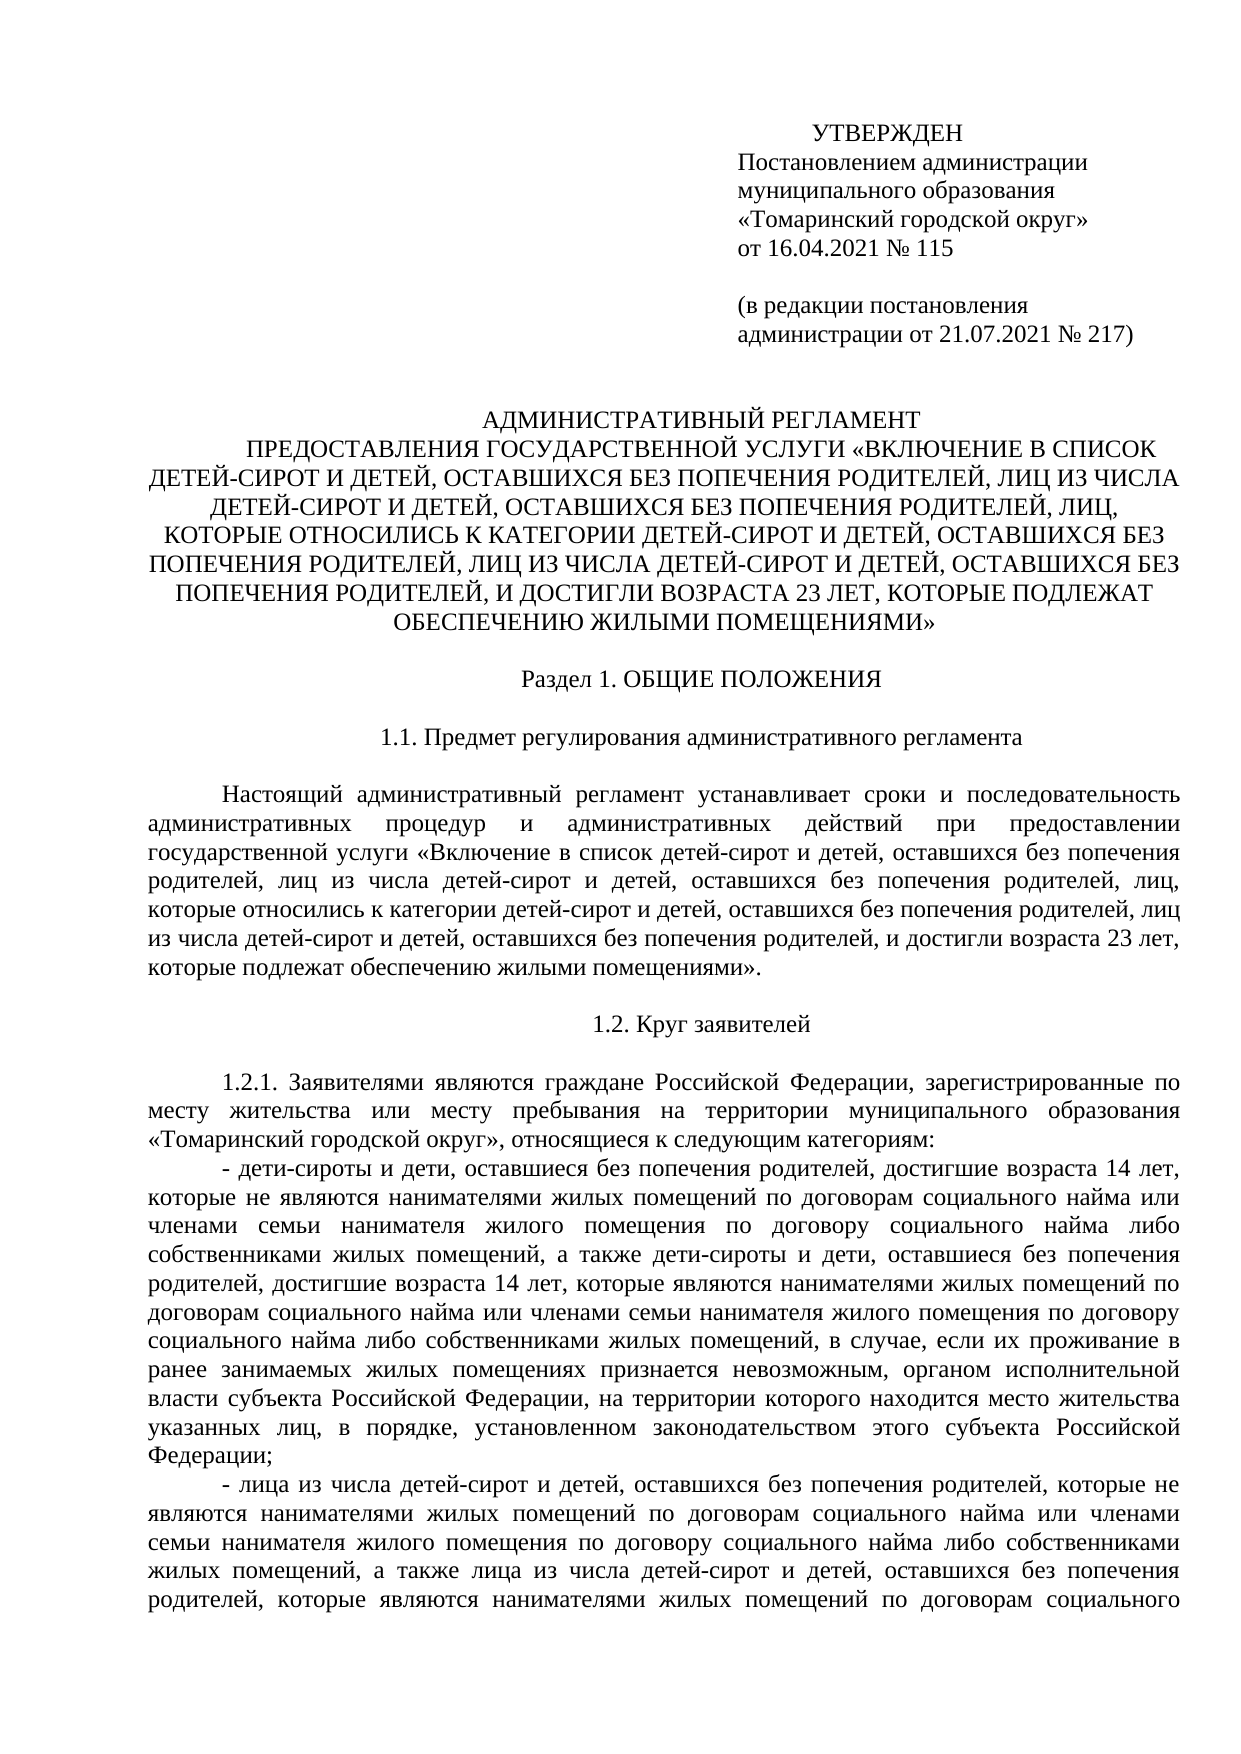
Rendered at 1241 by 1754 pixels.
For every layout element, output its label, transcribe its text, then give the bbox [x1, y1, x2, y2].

text АДМИНИСТРАТИВНЫЙ РЕГЛАМЕНТ [148, 406, 1181, 434]
text муниципального образования [737, 176, 1181, 204]
text администрации от 21.07.2021 № 217) [664, 319, 1181, 348]
text Настоящий административный регламент устанавливает сроки и последовательность административных процедур и административных действий при предоставлении государственной услуги «Включение в список детей-сирот и детей, оставшихся без попечения родителей, лиц из числа детей-сирот и детей, оставшихся без попечения родителей, лиц, которые относились к категории детей-сирот и детей, оставшихся без попечения родителей, лиц из числа детей-сирот и детей, оставшихся без попечения родителей, и достигли возраста 23 лет, которые подлежат обеспечению жилыми помещениями». [148, 779, 1181, 981]
text от 16.04.2021 № 115 [664, 233, 1181, 262]
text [148, 1469, 1181, 1613]
text 1.2. Круг заявителей [148, 1009, 1181, 1038]
text 1.1. Предмет регулирования административного регламента [148, 722, 1181, 751]
text (в редакции постановления [664, 291, 1181, 319]
text УТВЕРЖДЕН [811, 118, 1181, 147]
text Постановлением администрации [737, 147, 1181, 176]
text «Томаринский городской округ» [737, 204, 1181, 233]
text - дети-сироты и дети, оставшиеся без попечения родителей, достигшие возраста 14 лет, которые не являются нанимателями жилых помещений по договорам социального найма или членами семьи нанимателя жилого помещения по договору социального найма либо собственниками жилых помещений, а также дети-сироты и дети, оставшиеся без попечения родителей, достигшие возраста 14 лет, которые являются нанимателями жилых помещений по договорам социального найма или членами семьи нанимателя жилого помещения по договору социального найма либо собственниками жилых помещений, в случае, если их проживание в ранее занимаемых жилых помещениях признается невозможным, органом исполнительной власти субъекта Российской Федерации, на территории которого находится место жительства указанных лиц, в порядке, установленном законодательством этого субъекта Российской Федерации; [148, 1153, 1181, 1469]
text ПРЕДОСТАВЛЕНИЯ ГОСУДАРСТВЕННОЙ УСЛУГИ «ВКЛЮЧЕНИЕ В СПИСОК ДЕТЕЙ-СИРОТ И ДЕТЕЙ, ОСТАВШИХСЯ БЕЗ ПОПЕЧЕНИЯ РОДИТЕЛЕЙ, ЛИЦ ИЗ ЧИСЛА ДЕТЕЙ-СИРОТ И ДЕТЕЙ, ОСТАВШИХСЯ БЕЗ ПОПЕЧЕНИЯ РОДИТЕЛЕЙ, ЛИЦ, КОТОРЫЕ ОТНОСИЛИСЬ К КАТЕГОРИИ ДЕТЕЙ-СИРОТ И ДЕТЕЙ, ОСТАВШИХСЯ БЕЗ ПОПЕЧЕНИЯ РОДИТЕЛЕЙ, ЛИЦ ИЗ ЧИСЛА ДЕТЕЙ-СИРОТ И ДЕТЕЙ, ОСТАВШИХСЯ БЕЗ ПОПЕЧЕНИЯ РОДИТЕЛЕЙ, И ДОСТИГЛИ ВОЗРАСТА 23 ЛЕТ, КОТОРЫЕ ПОДЛЕЖАТ ОБЕСПЕЧЕНИЮ ЖИЛЫМИ ПОМЕЩЕНИЯМИ» [148, 434, 1181, 636]
text 1.2.1. Заявителями являются граждане Российской Федерации, зарегистрированные по месту жительства или месту пребывания на территории муниципального образования «Томаринский городской округ», относящиеся к следующим категориям: [148, 1067, 1181, 1153]
text Раздел 1. ОБЩИЕ ПОЛОЖЕНИЯ [148, 664, 1181, 693]
